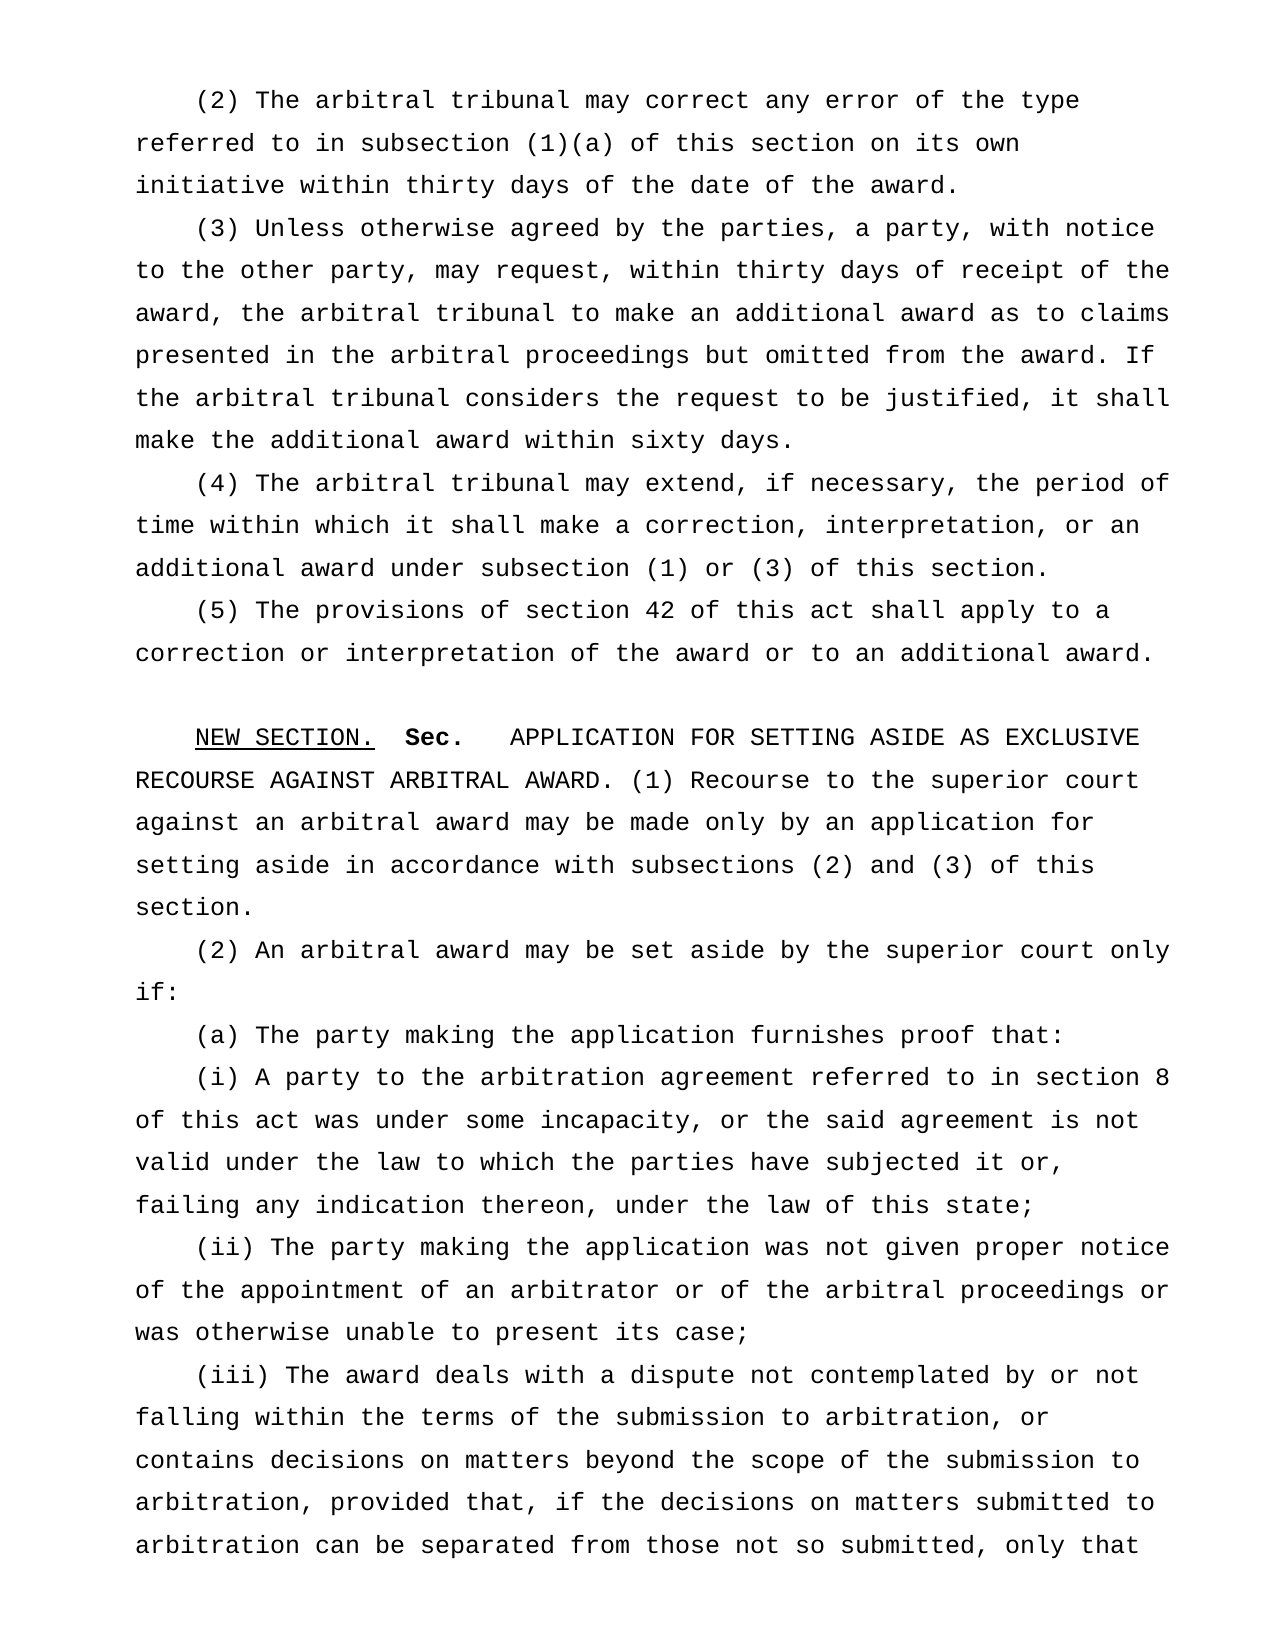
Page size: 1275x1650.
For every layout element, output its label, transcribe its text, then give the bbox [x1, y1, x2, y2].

text (i) A party to the arbitration agreement referred to in section 8 of this act was under some incapacity, or the said agreement is not valid under the law to which the parties have subjected it or, failing any indication thereon, under the law of this state; [135, 1052, 1170, 1222]
text NEW SECTION. Sec. APPLICATION FOR SETTING ASIDE AS EXCLUSIVE RECOURSE AGAINST ARBITRAL AWARD. (1) Recourse to the superior court against an arbitral award may be made only by an application for setting aside in accordance with subsections (2) and (3) of this section. [135, 712, 1170, 924]
text (4) The arbitral tribunal may extend, if necessary, the period of time within which it shall make a correction, interpretation, or an additional award under subsection (1) or (3) of this section. [135, 457, 1170, 585]
text (5) The provisions of section 42 of this act shall apply to a correction or interpretation of the award or to an additional award. [135, 585, 1170, 670]
text (ii) The party making the application was not given proper notice of the appointment of an arbitrator or of the arbitral proceedings or was otherwise unable to present its case; [135, 1222, 1170, 1349]
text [135, 1349, 1170, 1562]
text (2) An arbitral award may be set aside by the superior court only if: [135, 924, 1170, 1009]
text (3) Unless otherwise agreed by the parties, a party, with notice to the other party, may request, within thirty days of receipt of the award, the arbitral tribunal to make an additional award as to claims presented in the arbitral proceedings but omitted from the award. If the arbitral tribunal considers the request to be justified, it shall make the additional award within sixty days. [135, 202, 1170, 457]
text (2) The arbitral tribunal may correct any error of the type referred to in subsection (1)(a) of this section on its own initiative within thirty days of the date of the award. [135, 75, 1170, 202]
text (a) The party making the application furnishes proof that: [135, 1009, 1170, 1052]
